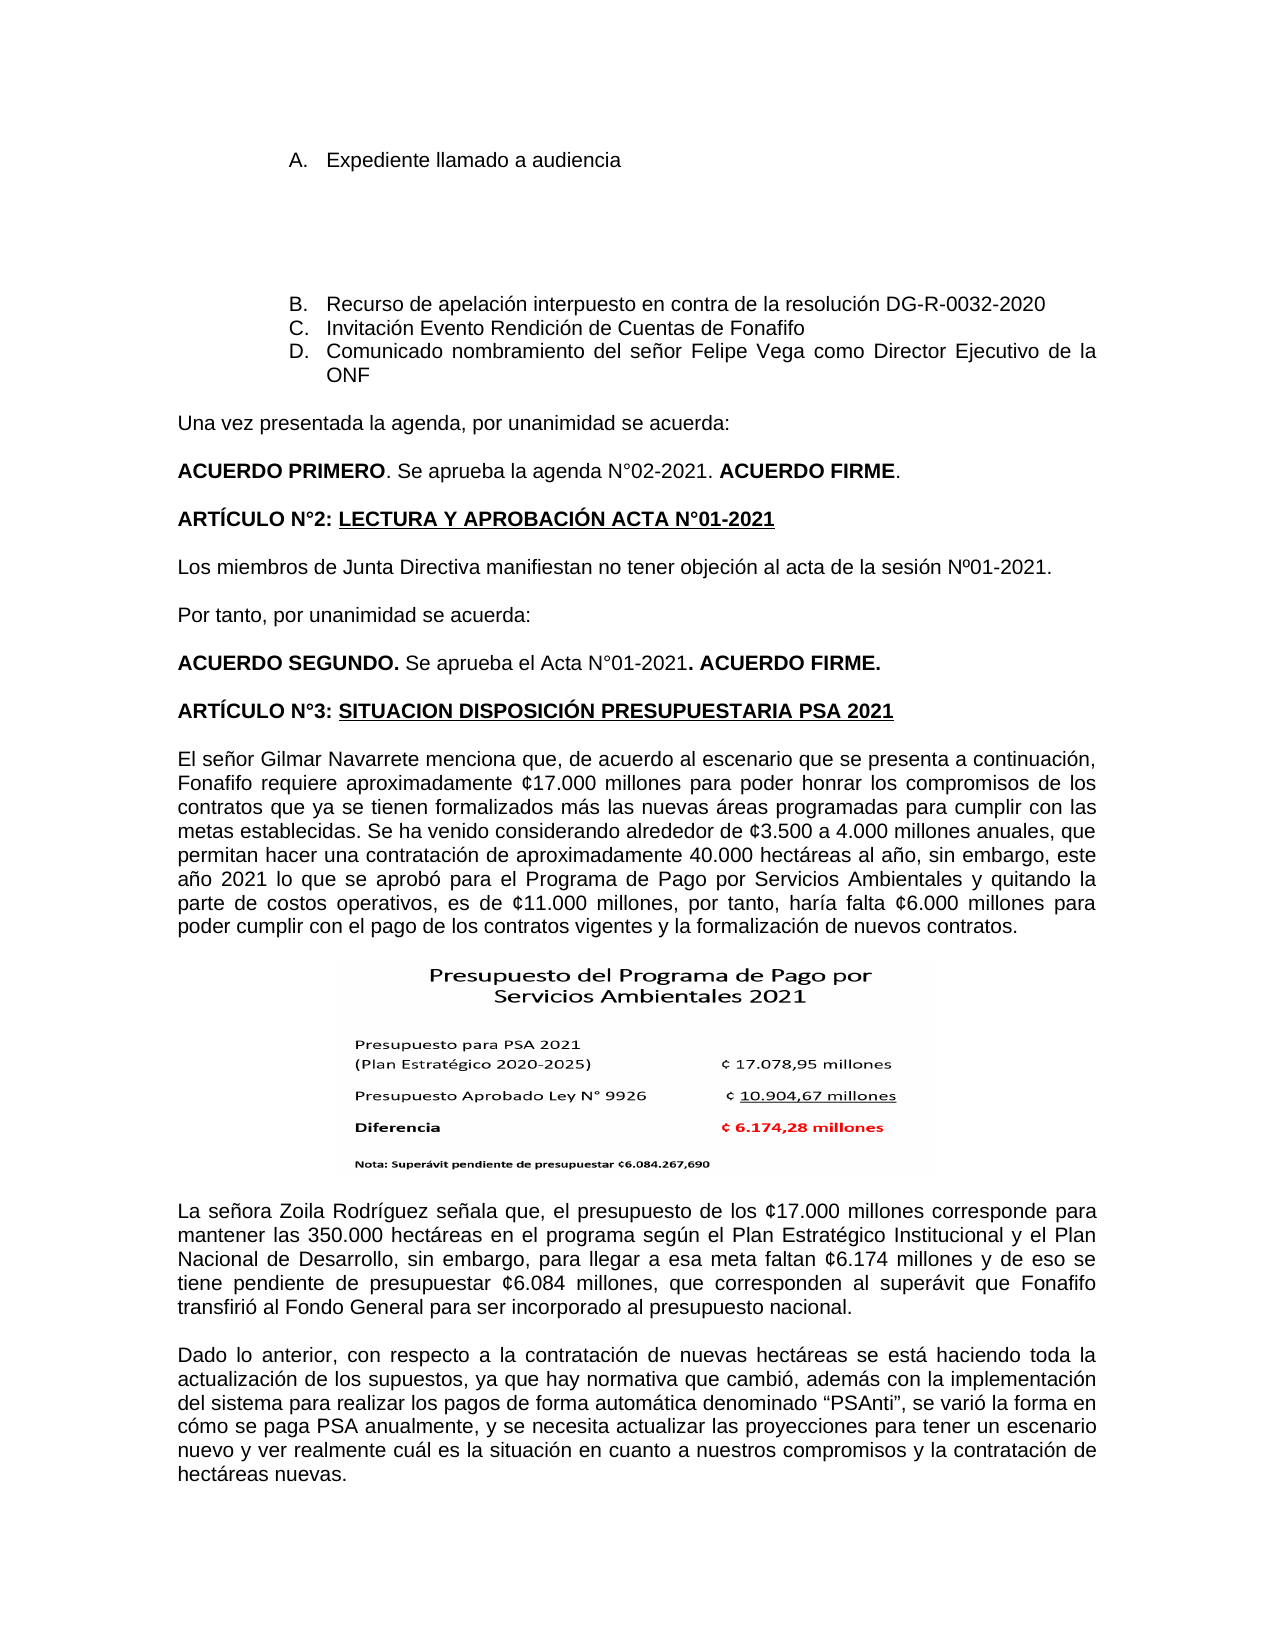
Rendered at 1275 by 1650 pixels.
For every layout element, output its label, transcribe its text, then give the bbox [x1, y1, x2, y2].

text ARTÍCULO N°3: SITUACION DISPOSICIÓN PRESUPUESTARIA PSA 2021 [177, 699, 1098, 723]
text ACUERDO SEGUNDO. Se aprueba el Acta N°01-2021. ACUERDO FIRME. [177, 651, 1098, 675]
list Una vez presentada la agenda, por unanimidad se acuerda: [177, 411, 1098, 435]
list ACUERDO PRIMERO. Se aprueba la agenda N°02-2021. ACUERDO FIRME. [177, 459, 1098, 483]
text ARTÍCULO N°2: LECTURA Y APROBACIÓN ACTA N°01-2021 [177, 507, 1098, 531]
list Comunicado nombramiento del señor Felipe Vega como Director Ejecutivo de la ONF [288, 339, 1098, 387]
text Dado lo anterior, con respecto a la contratación de nuevas hectáreas se está haciendo toda la actualización de los supuestos, ya que hay normativa que cambió, además con la implementación del sistema para realizar los pagos de forma automática denominado “PSAnti”, se varió la forma en cómo se paga PSA anualmente, y se necesita actualizar las proyecciones para tener un escenario nuevo y ver realmente cuál es la situación en cuanto a nuestros compromisos y la contratación de hectáreas nuevas. [177, 1342, 1098, 1486]
text El señor Gilmar Navarrete menciona que, de acuerdo al escenario que se presenta a continuación, Fonafifo requiere aproximadamente ¢17.000 millones para poder honrar los compromisos de los contratos que ya se tienen formalizados más las nuevas áreas programadas para cumplir con las metas establecidas. Se ha venido considerando alrededor de ¢3.500 a 4.000 millones anuales, que permitan hacer una contratación de aproximadamente 40.000 hectáreas al año, sin embargo, este año 2021 lo que se aprobó para el Programa de Pago por Servicios Ambientales y quitando la parte de costos operativos, es de ¢11.000 millones, por tanto, haría falta ¢6.000 millones para poder cumplir con el pago de los contratos vigentes y la formalización de nuevos contratos. [177, 747, 1098, 938]
text Por tanto, por unanimidad se acuerda: [177, 603, 1098, 627]
list Recurso de apelación interpuesto en contra de la resolución DG-R-0032-2020 [288, 291, 1098, 315]
text La señora Zoila Rodríguez señala que, el presupuesto de los ¢17.000 millones corresponde para mantener las 350.000 hectáreas en el programa según el Plan Estratégico Institucional y el Plan Nacional de Desarrollo, sin embargo, para llegar a esa meta faltan ¢6.174 millones y de eso se tiene pendiente de presupuestar ¢6.084 millones, que corresponden al superávit que Fonafifo transfirió al Fondo General para ser incorporado al presupuesto nacional. [177, 1199, 1098, 1318]
list Invitación Evento Rendición de Cuentas de Fonafifo [288, 315, 1098, 339]
picture [337, 962, 938, 1175]
text Los miembros de Junta Directiva manifiestan no tener objeción al acta de la sesión Nº01-2021. [177, 555, 1098, 579]
list Expediente llamado a audiencia [288, 148, 1098, 172]
